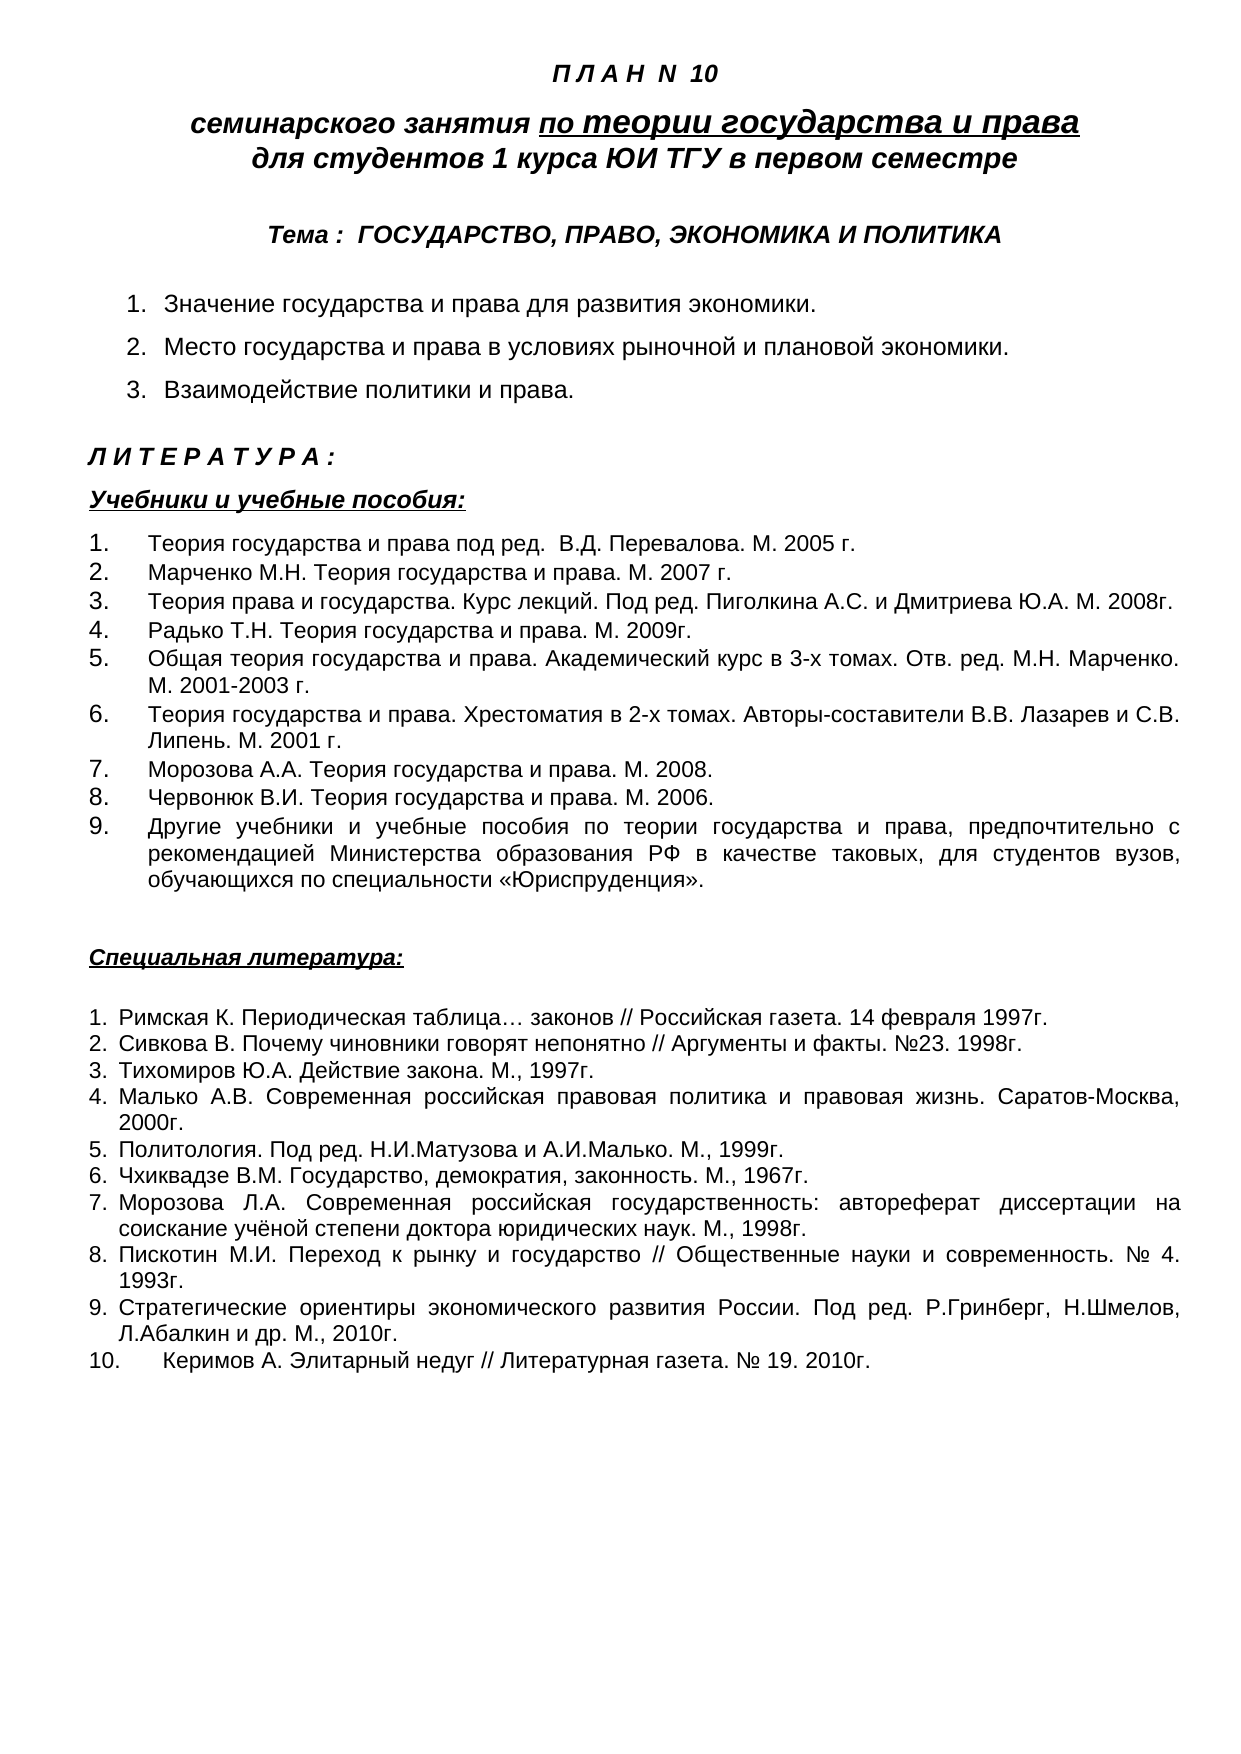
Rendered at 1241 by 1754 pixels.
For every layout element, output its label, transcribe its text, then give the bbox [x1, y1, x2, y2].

list Другие учебники и учебные пособия по теории государства и права, предпочтительно с рекомендацией Министерства образования РФ в качестве таковых, для студентов вузов, обучающихся по специальности «Юриспруденция». [89, 811, 1181, 893]
list Керимов А. Элитарный недуг // Литературная газета. № 19. 2010г. [89, 1347, 1181, 1373]
text для студентов 1 курса ЮИ ТГУ в первом семестре [89, 141, 1181, 174]
list Сивкова В. Почему чиновники говорят непонятно // Аргументы и факты. №23. 1998г. [89, 1030, 1181, 1057]
list Стратегические ориентиры экономического развития России. Под ред. Р.Гринберг, Н.Шмелов, Л.Абалкин и др. М., 2010г. [89, 1294, 1181, 1347]
list Морозова Л.А. Современная российская государственность: автореферат диссертации на соискание учёной степени доктора юридических наук. М., 1998г. [89, 1188, 1181, 1241]
list Место государства и права в условиях рыночной и плановой экономики. [126, 332, 1181, 361]
list Марченко М.Н. Теория государства и права. М. 2007 г. [89, 557, 1181, 586]
text Специальная литература: [89, 944, 1181, 970]
list Радько Т.Н. Теория государства и права. М. 2009г. [89, 615, 1181, 643]
list Политология. Под ред. Н.И.Матузова и А.И.Малько. М., 1999г. [89, 1136, 1181, 1162]
list Малько А.В. Современная российская правовая политика и правовая жизнь. Саратов-Москва, 2000г. [89, 1083, 1181, 1136]
text Л И Т Е Р А Т У Р А : [89, 442, 1181, 471]
list Тихомиров Ю.А. Действие закона. М., 1997г. [89, 1057, 1181, 1083]
list Общая теория государства и права. Академический курс в 3-х томах. Отв. ред. М.Н. Марченко. М. 2001-2003 г. [89, 643, 1181, 698]
list Взаимодействие политики и права. [126, 375, 1181, 404]
list Теория государства и права под ред. В.Д. Перевалова. М. 2005 г. [89, 528, 1181, 557]
text семинарского занятия по теории государства и права [89, 102, 1181, 141]
list Значение государства и права для развития экономики. [126, 289, 1181, 318]
text Учебники и учебные пособия: [89, 485, 1181, 514]
list Теория государства и права. Хрестоматия в 2-х томах. Авторы-составители В.В. Лазарев и С.В. Липень. М. . [89, 698, 1181, 754]
list Римская К. Периодическая таблица… законов // Российская газета. 14 февраля 1997г. [89, 1004, 1181, 1030]
list Морозова А.А. Теория государства и права. М. 2008. [89, 754, 1181, 782]
list Чхиквадзе В.М. Государство, демократия, законность. М., 1967г. [89, 1162, 1181, 1188]
text П Л А Н N 10 [89, 59, 1181, 88]
list Пискотин М.И. Переход к рынку и государство // Общественные науки и современность. № 4. 1993г. [89, 1241, 1181, 1294]
text Тема : ГОСУДАРСТВО, ПРАВО, ЭКОНОМИКА И ПОЛИТИКА [89, 220, 1181, 248]
list Теория права и государства. Курс лекций. Под ред. Пиголкина А.С. и Дмитриева Ю.А. М. 2008г. [89, 586, 1181, 615]
list Червонюк В.И. Теория государства и права. М. 2006. [89, 782, 1181, 811]
